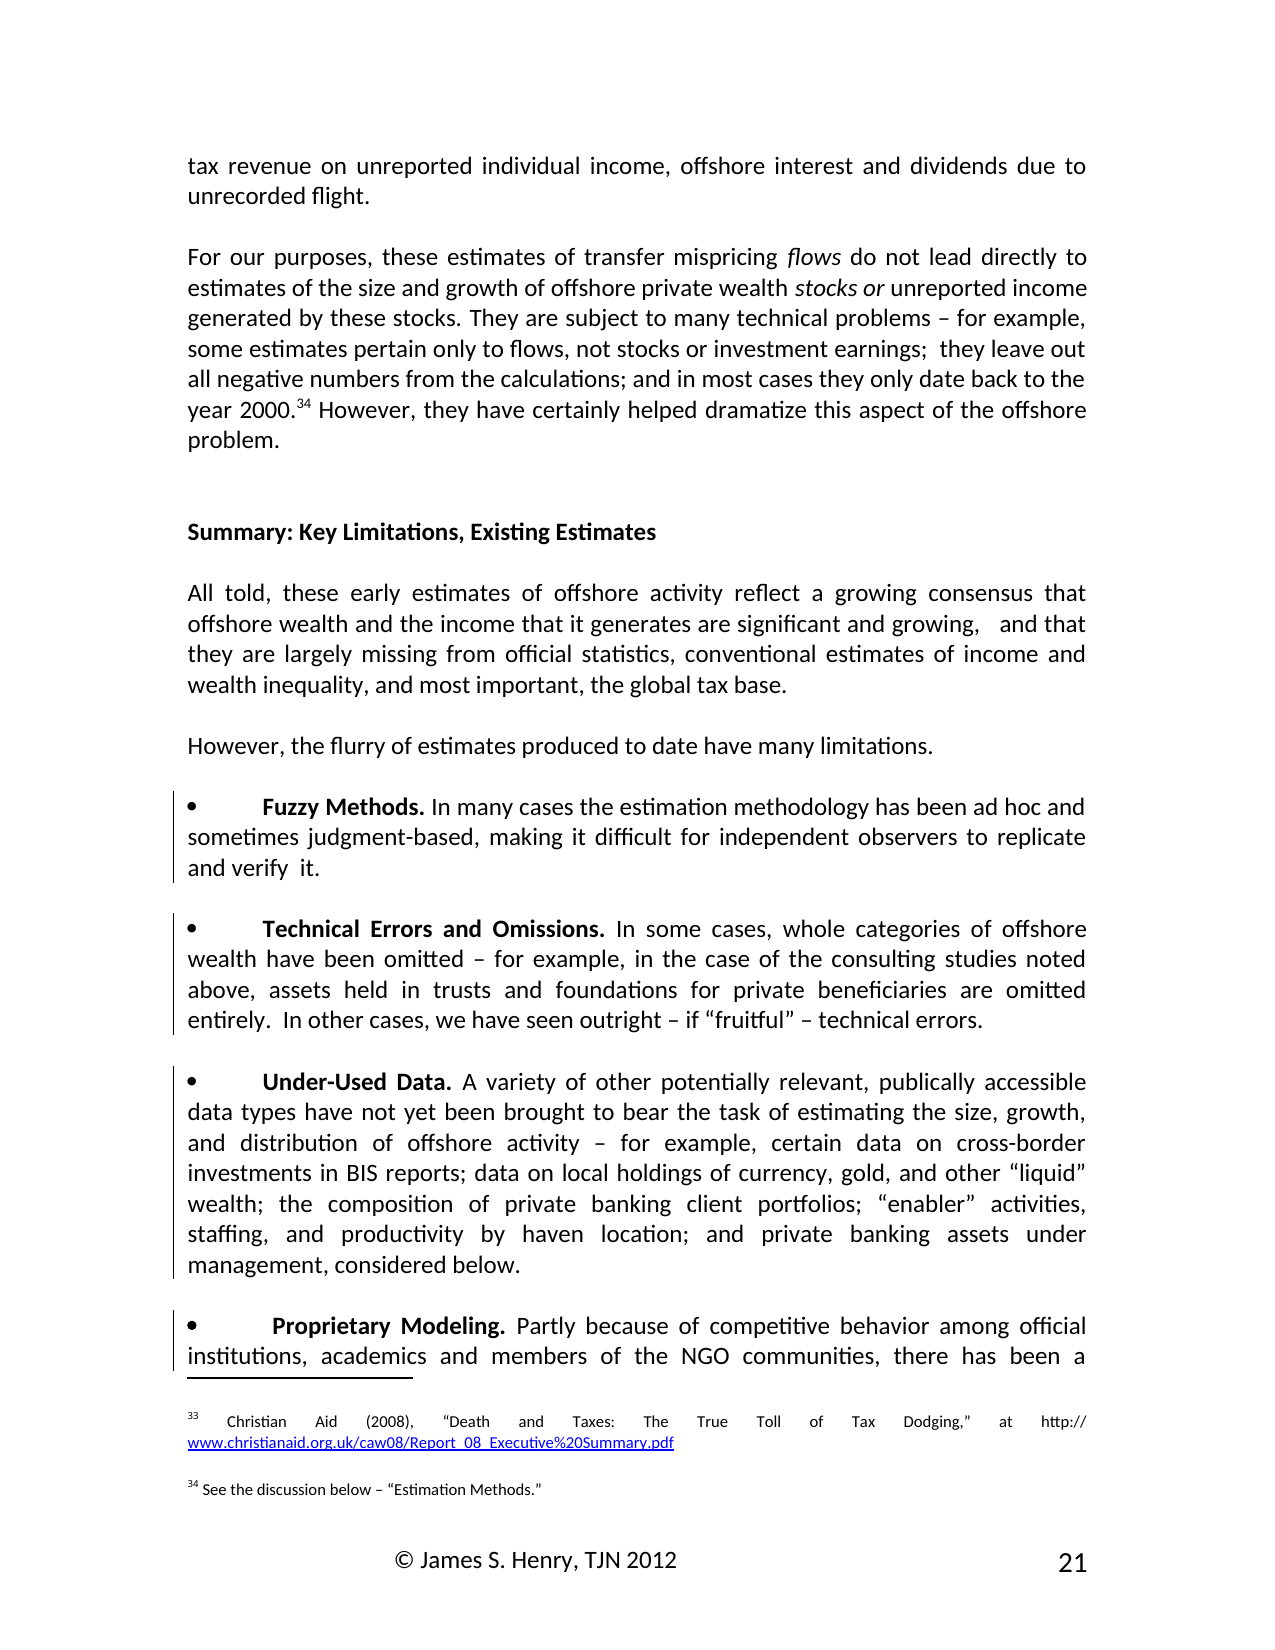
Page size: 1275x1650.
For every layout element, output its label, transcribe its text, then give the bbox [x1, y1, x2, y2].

text Summary: Key Limitations, Existing Estimates [187, 516, 1087, 547]
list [187, 1310, 1087, 1371]
text For our purposes, these estimates of transfer mispricing flows do not lead directly to estimates of the size and growth of offshore private wealth stocks or unreported income generated by these stocks. They are subject to many technical problems – for example, some estimates pertain only to flows, not stocks or investment earnings; they leave out all negative numbers from the calculations; and in most cases they only date back to the year 2000. However, they have certainly helped dramatize this aspect of the offshore problem. [187, 242, 1087, 455]
text All told, these early estimates of offshore activity reflect a growing consensus that offshore wealth and the income that it generates are significant and growing, and that they are largely missing from official statistics, conventional estimates of income and wealth inequality, and most important, the global tax base. [187, 577, 1087, 699]
list Fuzzy Methods. In many cases the estimation methodology has been ad hoc and sometimes judgment-based, making it difficult for independent observers to replicate and verify it. [187, 791, 1087, 882]
list Technical Errors and Omissions. In some cases, whole categories of offshore wealth have been omitted – for example, in the case of the consulting studies noted above, assets held in trusts and foundations for private beneficiaries are omitted entirely. In other cases, we have seen outright – if “fruitful” – technical errors. [187, 913, 1087, 1035]
list Under-Used Data. A variety of other potentially relevant, publically accessible data types have not yet been brought to bear the task of estimating the size, growth, and distribution of offshore activity – for example, certain data on cross-border investments in BIS reports; data on local holdings of currency, gold, and other “liquid” wealth; the composition of private banking client portfolios; “enabler” activities, staffing, and productivity by haven location; and private banking assets under management, considered below. [187, 1066, 1087, 1279]
text However, the flurry of estimates produced to date have many limitations. [187, 730, 1087, 760]
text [187, 150, 1087, 211]
